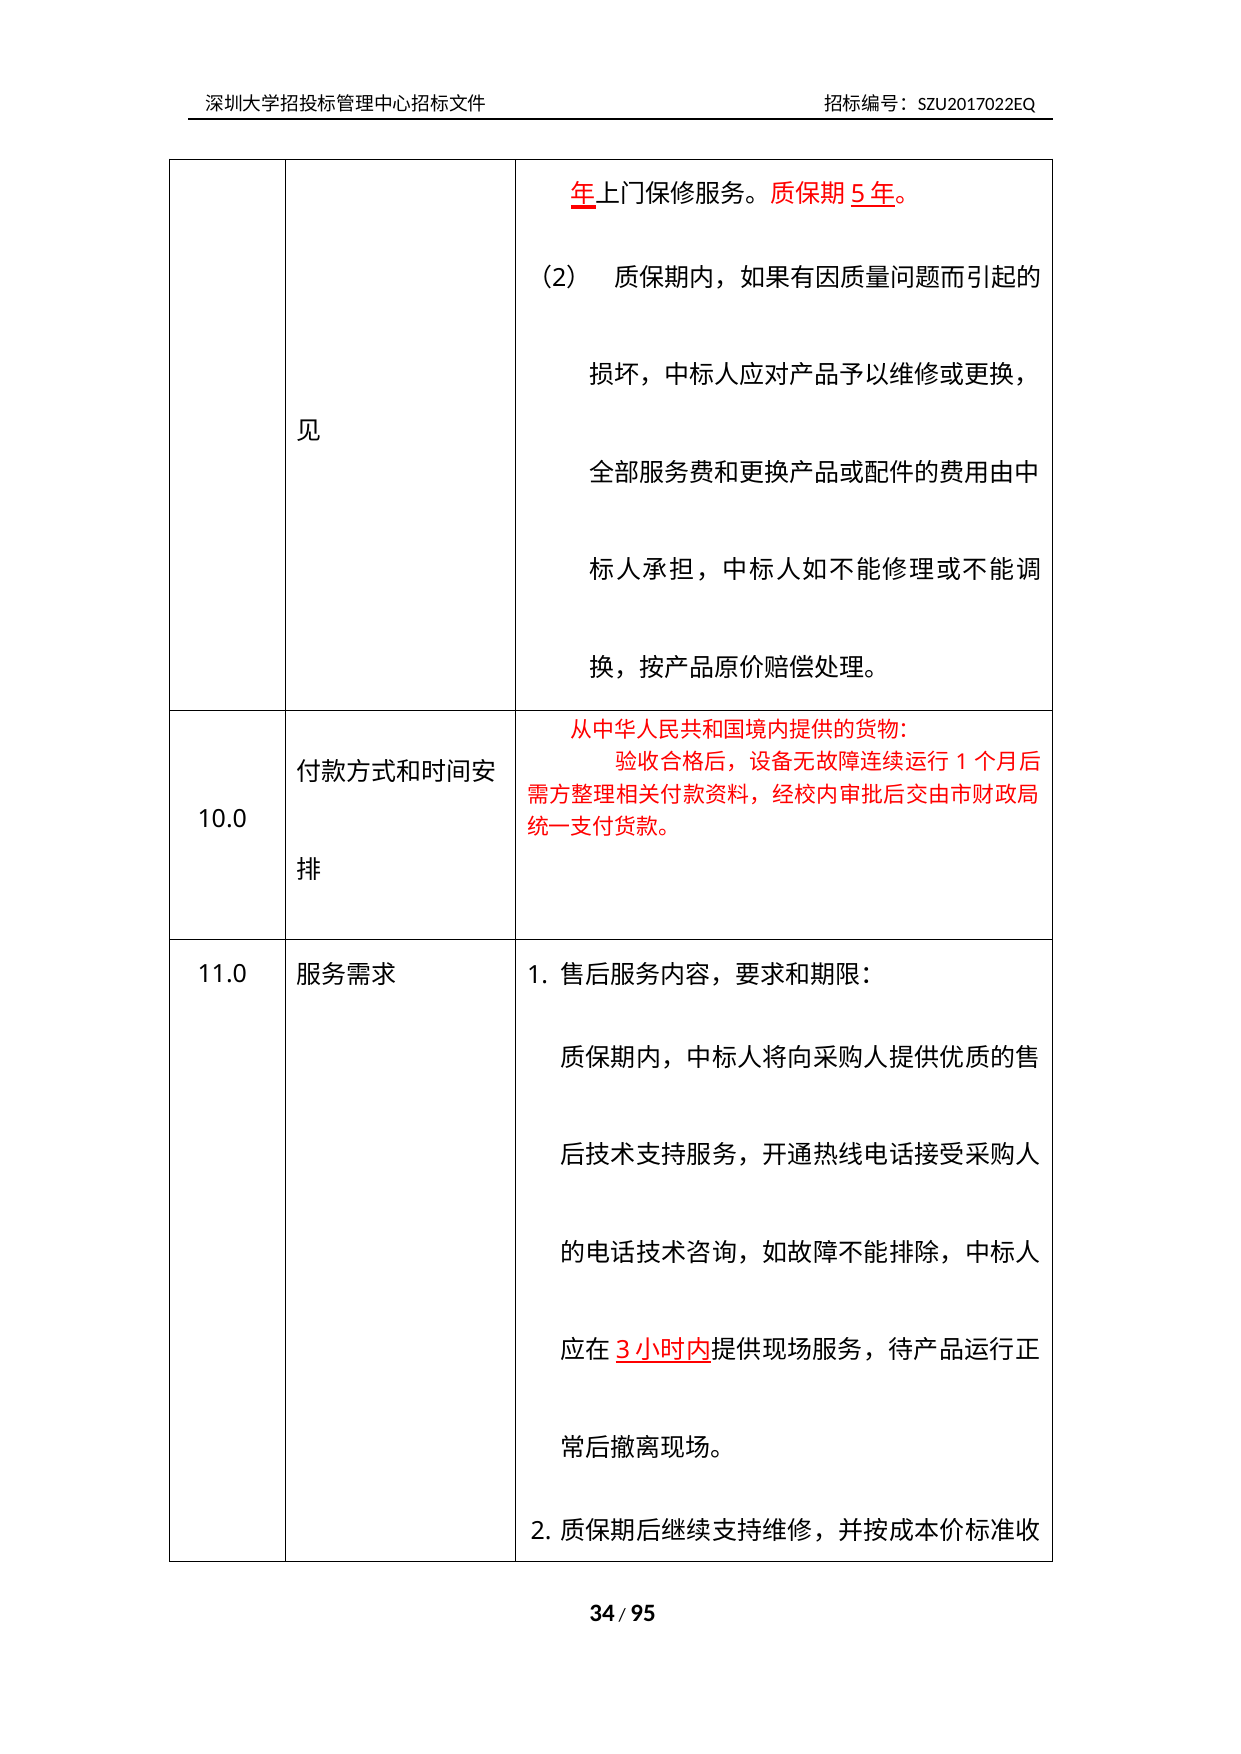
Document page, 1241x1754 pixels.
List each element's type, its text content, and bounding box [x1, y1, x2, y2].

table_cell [516, 940, 1052, 1561]
table_cell 从中华人民共和国境内提供的货物： 验收合格后，设备无故障连续运行 1 个月后需方整理相关付款资料，经校内审批后交由市财政局统一支付货款。 [516, 711, 1052, 939]
table_cell [170, 940, 285, 1561]
table_cell [170, 711, 285, 939]
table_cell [516, 160, 1052, 710]
table_cell 付款方式和时间安排 [286, 711, 515, 939]
table_cell 服务需求 [286, 940, 515, 1561]
table_cell [170, 160, 285, 710]
table_cell 质量保证期期限及发生问题的处理意见 [286, 160, 515, 710]
